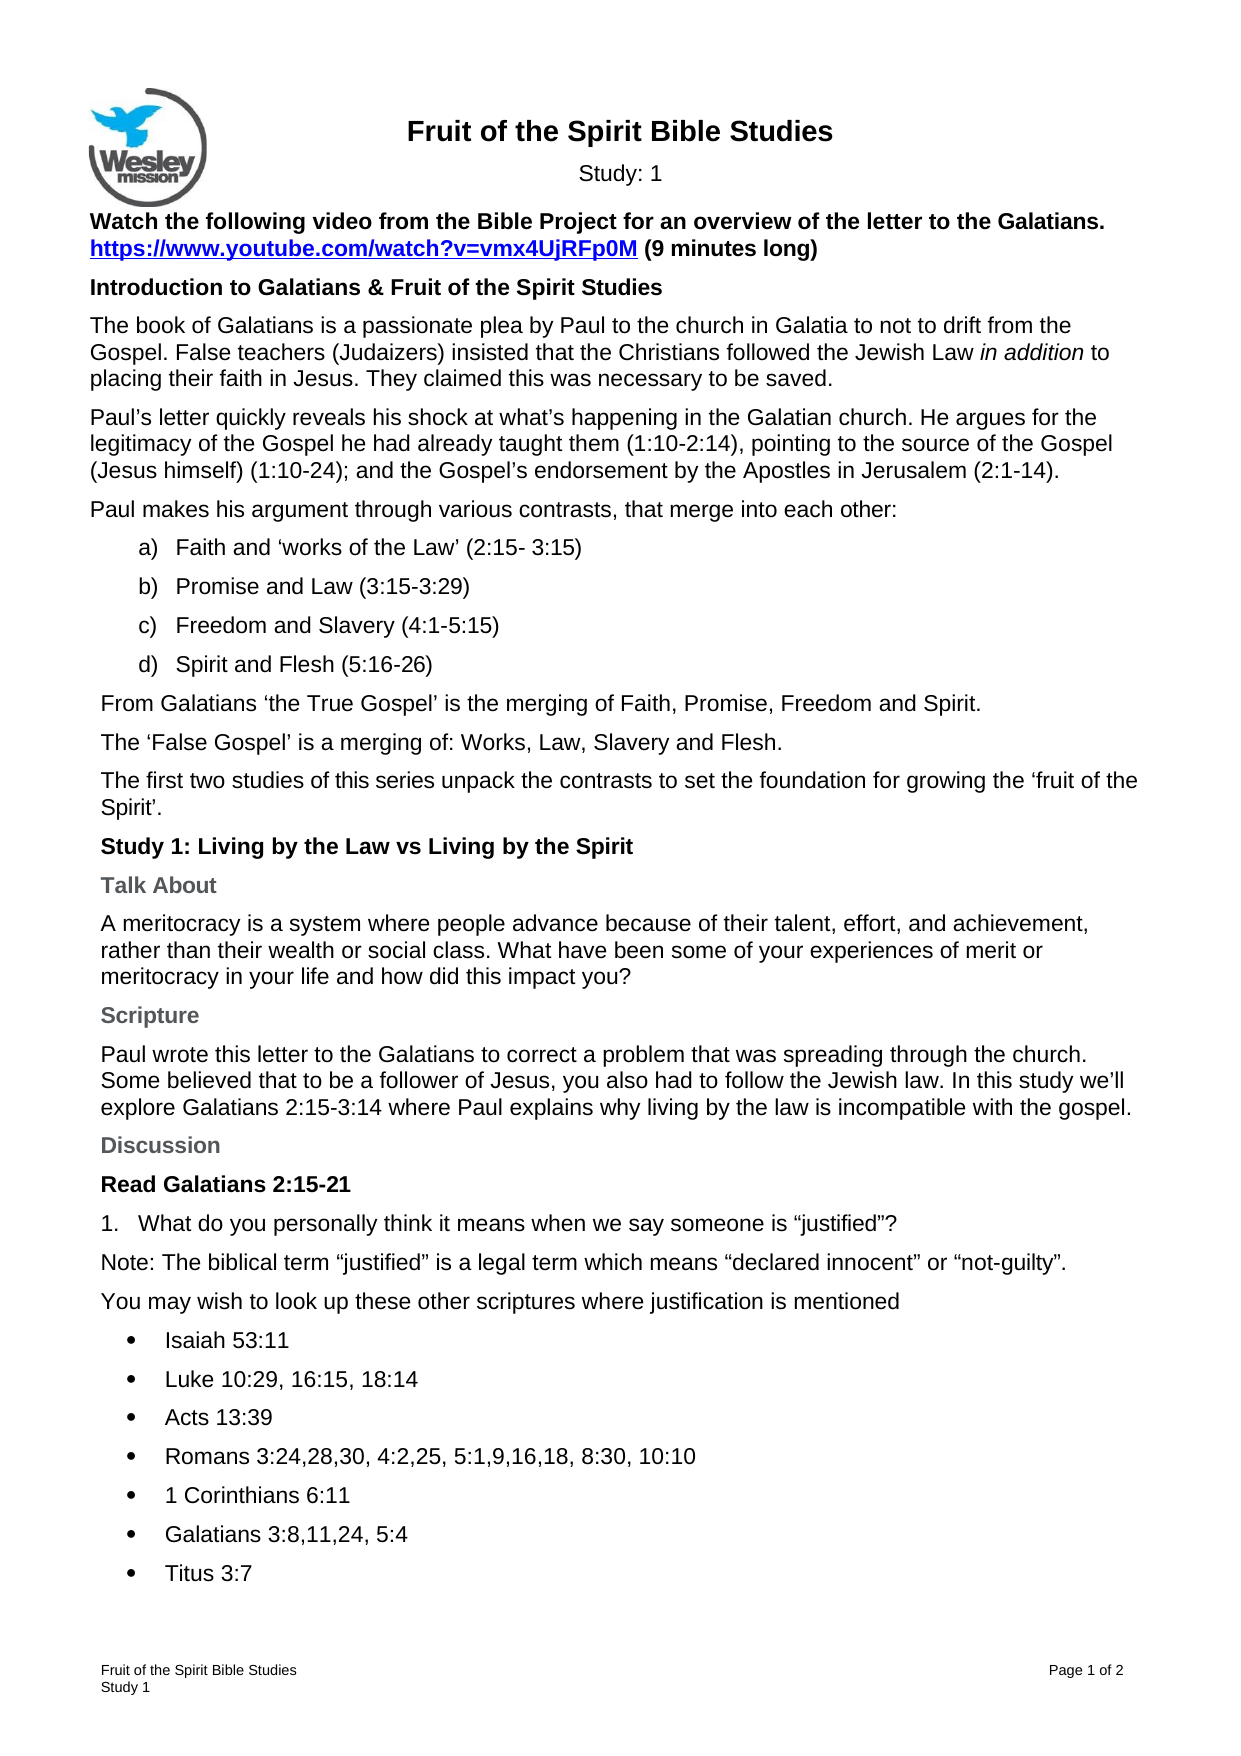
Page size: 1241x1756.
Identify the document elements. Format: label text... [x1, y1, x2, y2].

subtitle Scripture [100, 1002, 1153, 1028]
subtitle Introduction to Galatians & Fruit of the Spirit Studies [89, 273, 1153, 300]
subtitle Watch the following video from the Bible Project for an overview of the letter to the Galatians. https://www.youtube.com/watch?v=vmx4UjRFp0M (9 minutes long) [89, 208, 1153, 261]
list Faith and ‘works of the Law’ (2:15- 3:15) [138, 534, 1153, 561]
list Galatians 3:8,11,24, 5:4 [127, 1521, 1153, 1547]
list Romans 3:24,28,30, 4:2,25, 5:1,9,16,18, 8:30, 10:10 [127, 1443, 1153, 1469]
subtitle Discussion [100, 1132, 1153, 1159]
list Isaiah 53:11 [127, 1327, 1153, 1353]
list Luke 10:29, 16:15, 18:14 [127, 1366, 1153, 1392]
subtitle Talk About [100, 872, 1153, 898]
text The ‘False Gospel’ is a merging of: Works, Law, Slavery and Flesh. [100, 729, 1153, 755]
text Paul wrote this letter to the Galatians to correct a problem that was spreading through the church. Some believed that to be a follower of Jesus, you also had to follow the Jewish law. In this study we’ll explore Galatians 2:15-3:14 where Paul explains why living by the law is incompatible with the gospel. [100, 1041, 1137, 1120]
list What do you personally think it means when we say someone is “justified”? [100, 1210, 1153, 1236]
subtitle Study 1: Living by the Law vs Living by the Spirit [100, 833, 1153, 859]
picture [88, 88, 207, 207]
list Acts 13:39 [127, 1404, 1153, 1431]
list 1 Corinthians 6:11 [127, 1482, 1153, 1508]
subtitle Paul’s letter quickly reveals his shock at what’s happening in the Galatian church. He argues for the legitimacy of the Gospel he had already taught them (1:10-2:14), pointing to the source of the Gospel (Jesus himself) (1:10-24); and the Gospel’s endorsement by the Apostles in Jerusalem (2:1-14). [89, 404, 1153, 483]
list Promise and Law (3:15-3:29) [138, 573, 1153, 599]
text You may wish to look up these other scriptures where justification is mentioned [100, 1288, 1153, 1314]
text The first two studies of this series unpack the contrasts to set the foundation for growing the ‘fruit of the Spirit’. [100, 767, 1153, 820]
subtitle The book of Galatians is a passionate plea by Paul to the church in Galatia to not to drift from the Gospel. False teachers (Judaizers) insisted that the Christians followed the Jewish Law in addition to placing their faith in Jesus. They claimed this was necessary to be saved. [89, 312, 1153, 391]
text Note: The biblical term “justified” is a legal term which means “declared innocent” or “not-guilty”. [100, 1249, 1153, 1275]
list Titus 3:7 [127, 1560, 1153, 1586]
text From Galatians ‘the True Gospel’ is the merging of Faith, Promise, Freedom and Spirit. [100, 690, 1153, 716]
list Freedom and Slavery (4:1-5:15) [138, 612, 1153, 638]
list Spirit and Flesh (5:16-26) [138, 651, 1153, 677]
subtitle Paul makes his argument through various contrasts, that merge into each other: [89, 496, 1153, 522]
text A meritocracy is a system where people advance because of their talent, effort, and achievement, rather than their wealth or social class. What have been some of your experiences of merit or meritocracy in your life and how did this impact you? [100, 910, 1137, 989]
text Read Galatians 2:15-21 [100, 1171, 1153, 1198]
